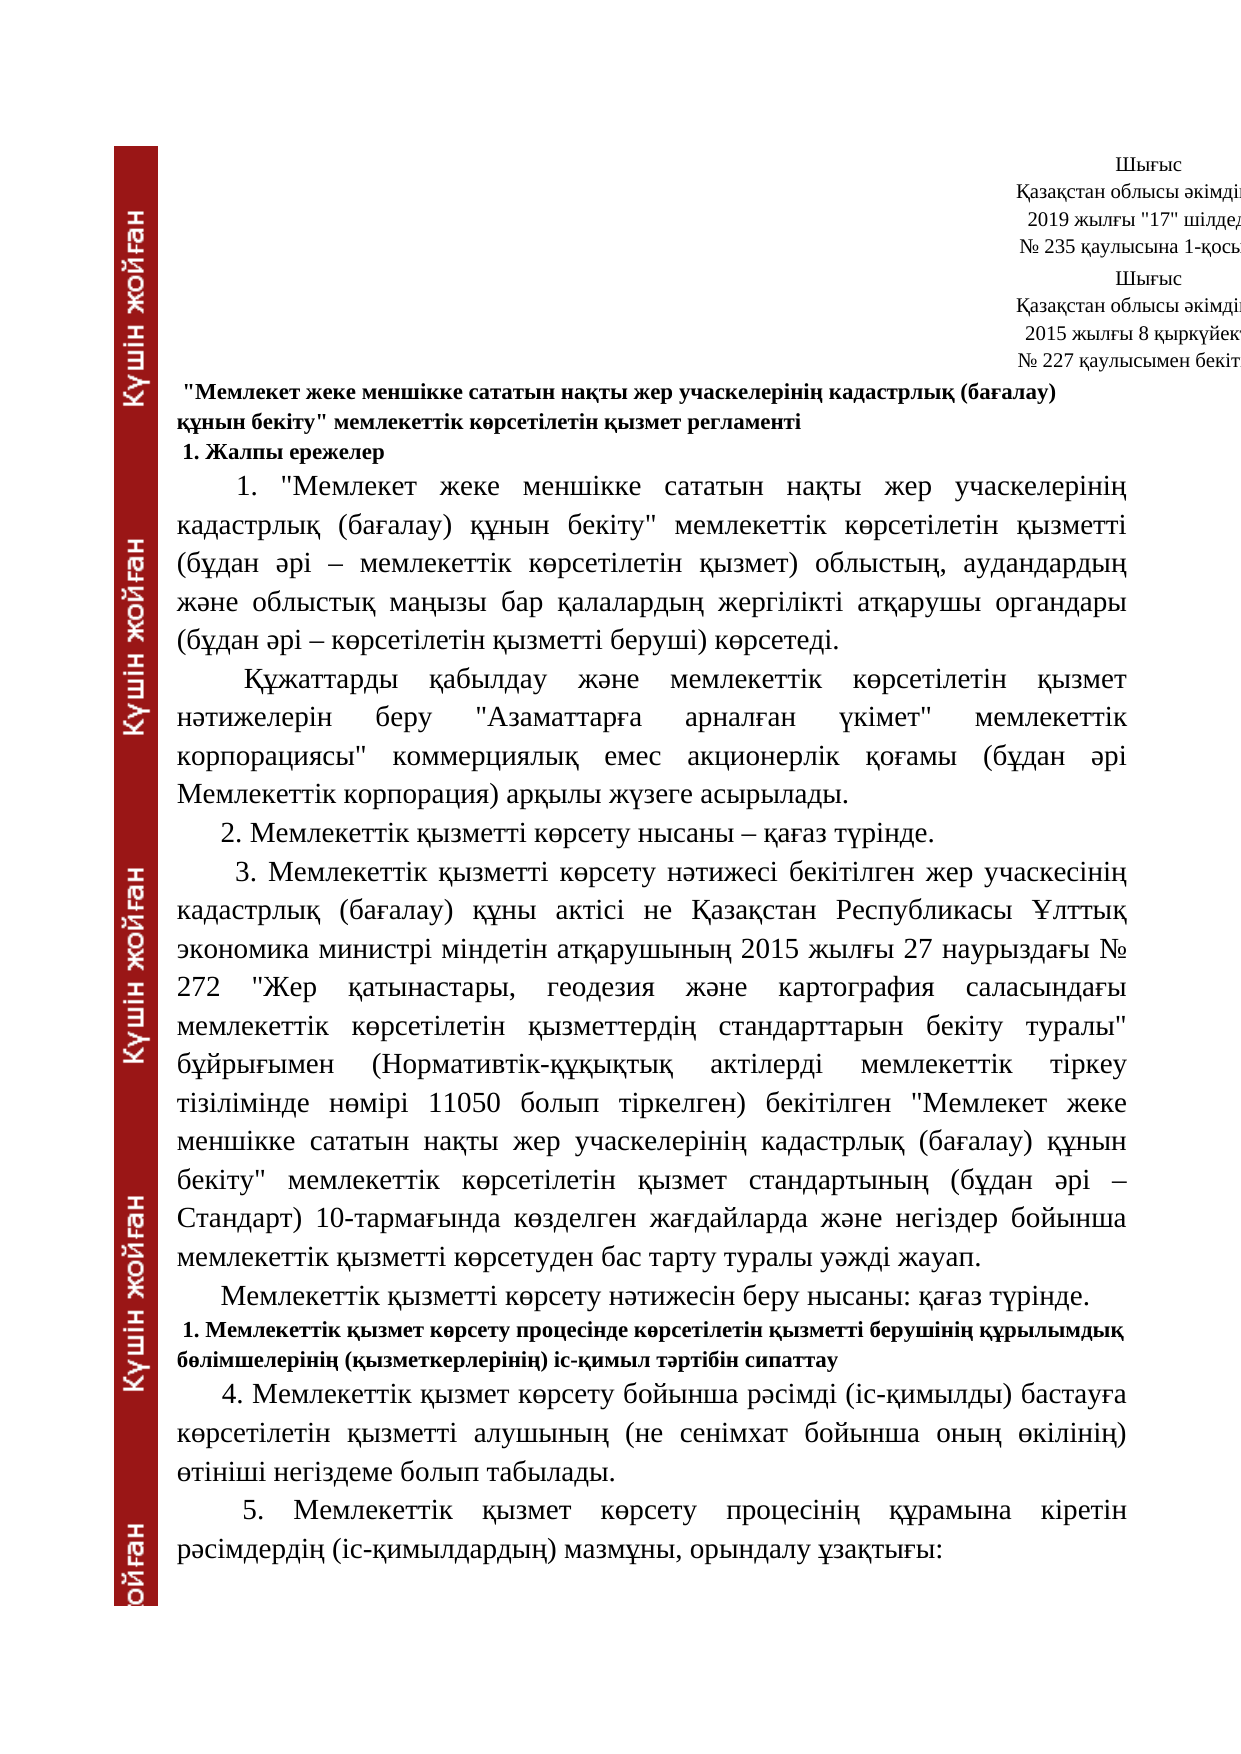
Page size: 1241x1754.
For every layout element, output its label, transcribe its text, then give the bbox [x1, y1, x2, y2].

picture [114, 1487, 158, 1492]
picture [114, 656, 158, 661]
picture [114, 146, 158, 150]
text 2. Мемлекеттік қызметті көрсету нысаны – қағаз түрінде. [112, 815, 1128, 849]
picture [114, 464, 158, 468]
picture [114, 1564, 158, 1606]
table_cell Шығыс Қазақстан облысы әкімдігінің 2015 жылғы 8 қыркүйектегі № 227 қаулысымен бекітілген [912, 264, 1240, 378]
text 5. Мемлекеттік қызмет көрсету процесінің құрамына кіретін рәсiмдердің (iс-қимылдардың) мазмұны, орындалу ұзақтығы: [112, 1492, 1128, 1564]
text "Мемлекет жеке меншікке сататын нақты жер учаскелерінің кадастрлық (бағалау) құнын бекіту" мемлекеттік көрсетілетін қызмет регламенті [112, 378, 1128, 434]
table_header Шығыс Қазақстан облысы әкімдігінің 2019 жылғы "17" шілдедегі № 235 қаулысына 1-қосымша [912, 150, 1240, 264]
text 3. Мемлекеттiк қызметті көрсету нәтижесі бекітілген жер учаскесінің кадастрлық (бағалау) құны актісі не Қазақстан Республикасы Ұлттық экономика министрі міндетін атқарушының 2015 жылғы 27 наурыздағы № 272 "Жер қатынастары, геодезия және картография саласындағы мемлекеттік көрсетілетін қызметтердің стандарттарын бекіту туралы" бұйрығымен (Нормативтік-құқықтық актілерді мемлекеттік тіркеу тізілімінде нөмірі 11050 болып тіркелген) бекітілген "Мемлекет жеке меншікке сататын нақты жер учаскелерінің кадастрлық (бағалау) құнын бекіту" мемлекеттік көрсетілетін қызмет стандартының (бұдан әрі – Стандарт) 10-тармағында көзделген жағдайларда және негіздер бойынша мемлекеттік қызметті көрсетуден бас тарту туралы уәжді жауап. [112, 854, 1128, 1273]
text 1. Жалпы ережелер [112, 438, 1128, 464]
table_header [101, 150, 912, 264]
picture [114, 1311, 158, 1316]
picture [114, 434, 158, 438]
picture [114, 1373, 158, 1377]
text 1. "Мемлекет жеке меншікке сататын нақты жер учаскелерінің кадастрлық (бағалау) құнын бекіту" мемлекеттік көрсетілетін қызметті (бұдан әрі – мемлекеттік көрсетілетін қызмет) облыстың, аудандардың және облыстық маңызы бар қалалардың жергілікті атқарушы органдары (бұдан әрі – көрсетілетін қызметті беруші) көрсетеді. [112, 468, 1128, 656]
text 4. Мемлекеттік қызмет көрсету бойынша рәсімді (іс-қимылды) бастауға көрсетілетін қызметті алушының (не сенімхат бойынша оның өкілінің) өтініші негіздеме болып табылады. [112, 1377, 1128, 1487]
text Мемлекеттік қызметті көрсету нәтижесін беру нысаны: қағаз түрінде. [112, 1278, 1128, 1311]
picture [114, 1273, 158, 1278]
picture [114, 810, 158, 815]
text 1. Мемлекеттiк қызмет көрсету процесiнде көрсетiлетiн қызметтi берушiнiң құрылымдық бөлiмшелерiнiң (қызметкерлерiнiң) iс-қимыл тәртiбiн сипаттау [112, 1316, 1128, 1373]
text Құжаттарды қабылдау және мемлекеттік көрсетілетін қызмет нәтижелерін беру "Азаматтарға арналған үкімет" мемлекеттік корпорациясы" коммерциялық емес акционерлік қоғамы (бұдан әрі Мемлекеттік корпорация) арқылы жүзеге асырылады. [112, 661, 1128, 810]
table_cell [101, 264, 912, 378]
picture [114, 849, 158, 854]
